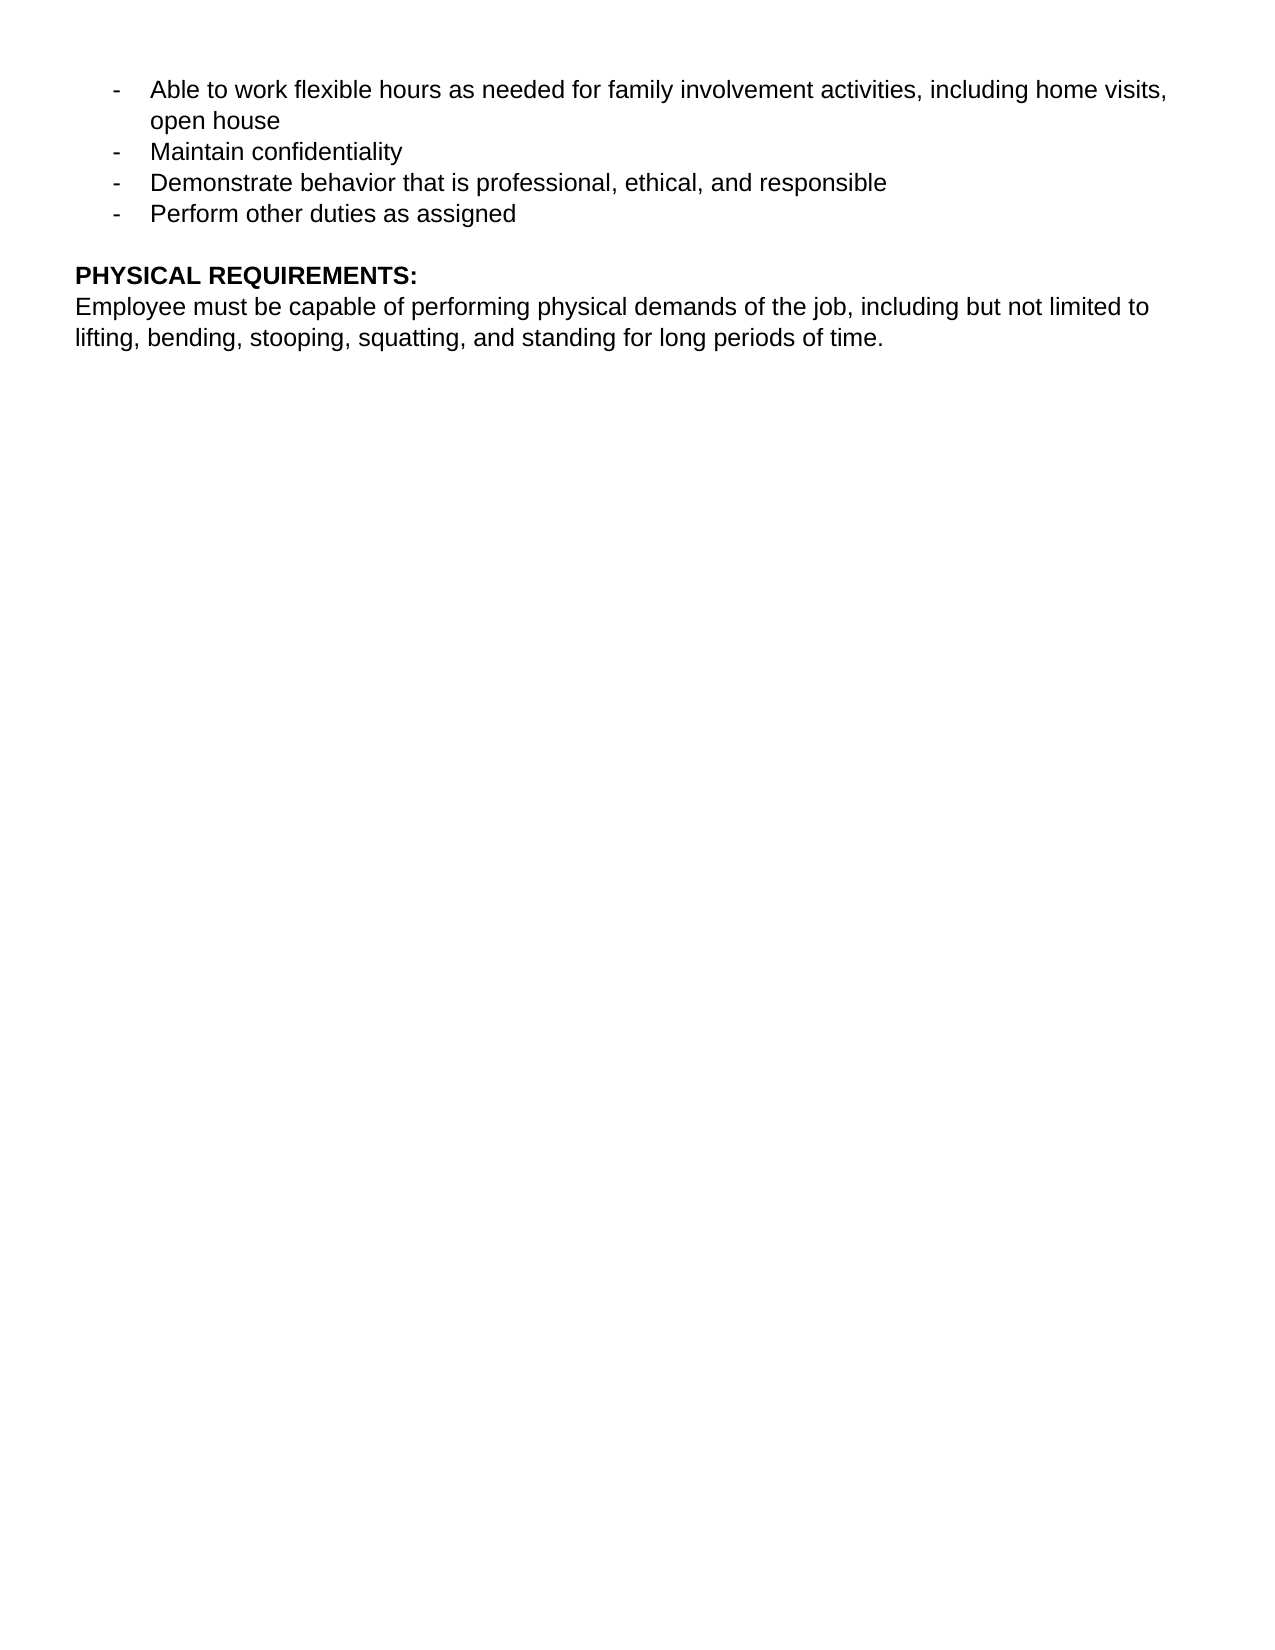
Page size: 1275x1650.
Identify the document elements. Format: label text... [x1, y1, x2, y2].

text PHYSICAL REQUIREMENTS: [75, 261, 1200, 290]
text Employee must be capable of performing physical demands of the job, including but not limited to lifting, bending, stooping, squatting, and standing for long periods of time. [75, 292, 1200, 352]
list Demonstrate behavior that is professional, ethical, and responsible [112, 168, 1200, 197]
list Perform other duties as assigned [112, 199, 1200, 228]
list Able to work flexible hours as needed for family involvement activities, including home visits, open house [112, 75, 1200, 135]
list Maintain confidentiality [112, 137, 1200, 166]
